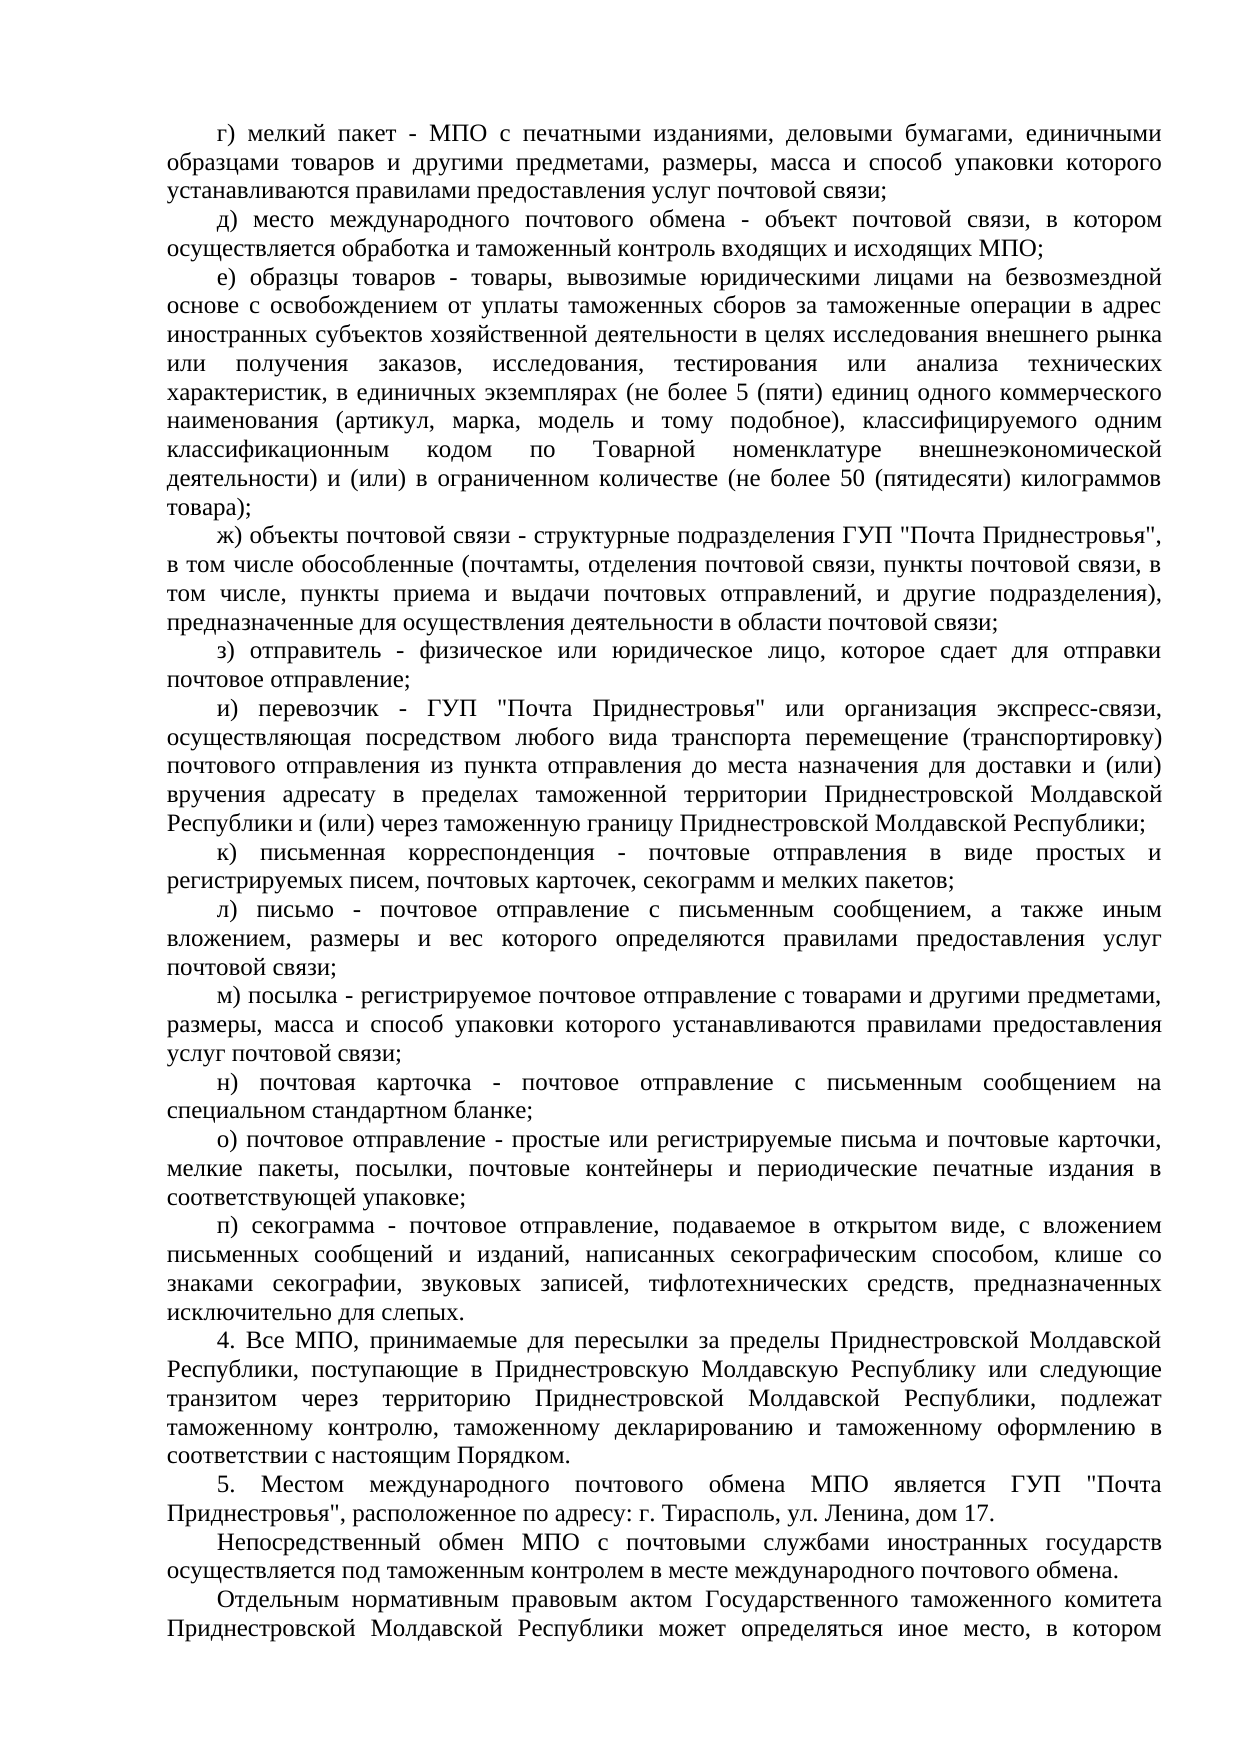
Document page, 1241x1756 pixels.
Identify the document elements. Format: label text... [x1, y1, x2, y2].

text ж) объекты почтовой связи - структурные подразделения ГУП "Почта Приднестровья", в том числе обособленные (почтамты, отделения почтовой связи, пункты почтовой связи, в том числе, пункты приема и выдачи почтовых отправлений, и другие подразделения), предназначенные для осуществления деятельности в области почтовой связи; [167, 521, 1163, 636]
text 4. Все МПО, принимаемые для пересылки за пределы Приднестровской Молдавской Республики, поступающие в Приднестровскую Молдавскую Республику или следующие транзитом через территорию Приднестровской Молдавской Республики, подлежат таможенному контролю, таможенному декларированию и таможенному оформлению в соответствии с настоящим Порядком. [167, 1326, 1163, 1469]
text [167, 1584, 1163, 1642]
text и) перевозчик - ГУП "Почта Приднестровья" или организация экспресс-связи, осуществляющая посредством любого вида транспорта перемещение (транспортировку) почтового отправления из пункта отправления до места назначения для доставки и (или) вручения адресату в пределах таможенной территории Приднестровской Молдавской Республики и (или) через таможенную границу Приднестровской Молдавской Республики; [167, 693, 1163, 837]
text 5. Местом международного почтового обмена МПО является ГУП "Почта Приднестровья", расположенное по адресу: г. Тирасполь, ул. Ленина, дом 17. [167, 1469, 1163, 1527]
text е) образцы товаров - товары, вывозимые юридическими лицами на безвозмездной основе с освобождением от уплаты таможенных сборов за таможенные операции в адрес иностранных субъектов хозяйственной деятельности в целях исследования внешнего рынка или получения заказов, исследования, тестирования или анализа технических характеристик, в единичных экземплярах (не более 5 (пяти) единиц одного коммерческого наименования (артикул, марка, модель и тому подобное), классифицируемого одним классификационным кодом по Товарной номенклатуре внешнеэкономической деятельности) и (или) в ограниченном количестве (не более 50 (пятидесяти) килограммов товара); [167, 262, 1163, 521]
text д) место международного почтового обмена - объект почтовой связи, в котором осуществляется обработка и таможенный контроль входящих и исходящих МПО; [167, 204, 1163, 262]
text н) почтовая карточка - почтовое отправление с письменным сообщением на специальном стандартном бланке; [167, 1067, 1163, 1124]
text Непосредственный обмен МПО с почтовыми службами иностранных государств осуществляется под таможенным контролем в месте международного почтового обмена. [167, 1527, 1163, 1584]
text г) мелкий пакет - МПО с печатными изданиями, деловыми бумагами, единичными образцами товаров и другими предметами, размеры, масса и способ упаковки которого устанавливаются правилами предоставления услуг почтовой связи; [167, 118, 1163, 204]
text о) почтовое отправление - простые или регистрируемые письма и почтовые карточки, мелкие пакеты, посылки, почтовые контейнеры и периодические печатные издания в соответствующей упаковке; [167, 1124, 1163, 1211]
text п) секограмма - почтовое отправление, подаваемое в открытом виде, с вложением письменных сообщений и изданий, написанных секографическим способом, клише со знаками секографии, звуковых записей, тифлотехнических средств, предназначенных исключительно для слепых. [167, 1211, 1163, 1326]
text л) письмо - почтовое отправление с письменным сообщением, а также иным вложением, размеры и вес которого определяются правилами предоставления услуг почтовой связи; [167, 894, 1163, 981]
text к) письменная корреспонденция - почтовые отправления в виде простых и регистрируемых писем, почтовых карточек, секограмм и мелких пакетов; [167, 837, 1163, 894]
text з) отправитель - физическое или юридическое лицо, которое сдает для отправки почтовое отправление; [167, 636, 1163, 693]
text м) посылка - регистрируемое почтовое отправление с товарами и другими предметами, размеры, масса и способ упаковки которого устанавливаются правилами предоставления услуг почтовой связи; [167, 981, 1163, 1067]
